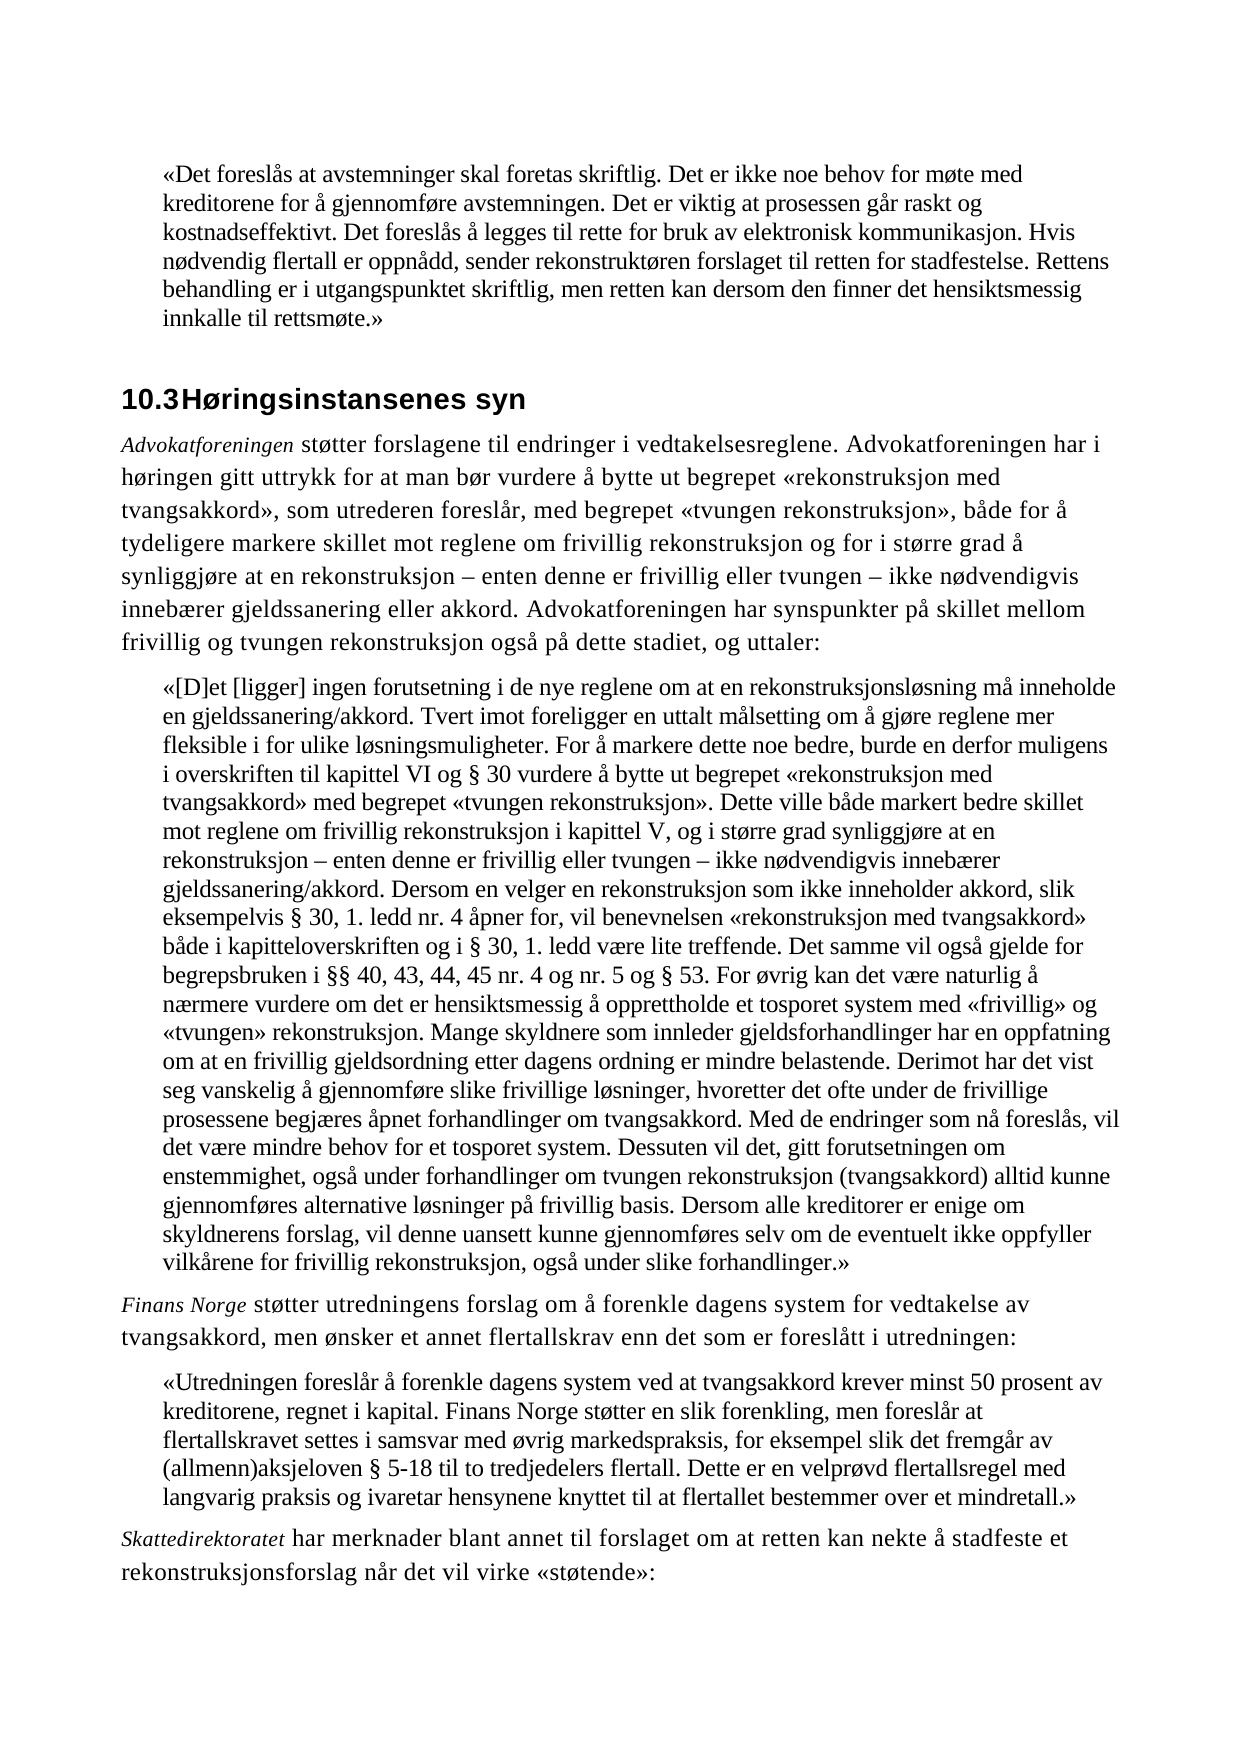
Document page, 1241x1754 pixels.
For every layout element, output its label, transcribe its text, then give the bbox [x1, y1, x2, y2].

text Advokatforeningen støtter forslagene til endringer i vedtakelsesreglene. Advokatforeningen har i høringen gitt uttrykk for at man bør vurdere å bytte ut begrepet «rekonstruksjon med tvangsakkord», som utrederen foreslår, med begrepet «tvungen rekonstruksjon», både for å tydeligere markere skillet mot reglene om frivillig rekonstruksjon og for i større grad å synliggjøre at en rekonstruksjon – enten denne er frivillig eller tvungen – ikke nødvendigvis innebærer gjeldssanering eller akkord. Advokatforeningen har synspunkter på skillet mellom frivillig og tvungen rekonstruksjon også på dette stadiet, og uttaler: [121, 429, 1119, 656]
text Finans Norge støtter utredningens forslag om å forenkle dagens system for vedtakelse av tvangsakkord, men ønsker et annet flertallskrav enn det som er foreslått i utredningen: [121, 1289, 1119, 1351]
text Skattedirektoratet har merknader blant annet til forslaget om at retten kan nekte å stadfeste et rekonstruksjonsforslag når det vil virke «støtende»: [121, 1523, 1119, 1585]
text «[D]et [ligger] ingen forutsetning i de nye reglene om at en rekonstruksjonsløsning må inneholde en gjeldssanering/akkord. Tvert imot foreligger en uttalt målsetting om å gjøre reglene mer fleksible i for ulike løsningsmuligheter. For å markere dette noe bedre, burde en derfor muligens i overskriften til kapittel VI og § 30 vurdere å bytte ut begrepet «rekonstruksjon med tvangsakkord» med begrepet «tvungen rekonstruksjon». Dette ville både markert bedre skillet mot reglene om frivillig rekonstruksjon i kapittel V, og i større grad synliggjøre at en rekonstruksjon – enten denne er frivillig eller tvungen – ikke nødvendigvis innebærer gjeldssanering/akkord. Dersom en velger en rekonstruksjon som ikke inneholder akkord, slik eksempelvis § 30, 1. ledd nr. 4 åpner for, vil benevnelsen «rekonstruksjon med tvangsakkord» både i kapitteloverskriften og i § 30, 1. ledd være lite treffende. Det samme vil også gjelde for begrepsbruken i §§ 40, 43, 44, 45 nr. 4 og nr. 5 og § 53. For øvrig kan det være naturlig å nærmere vurdere om det er hensiktsmessig å opprettholde et tosporet system med «frivillig» og «tvungen» rekonstruksjon. Mange skyldnere som innleder gjeldsforhandlinger har en oppfatning om at en frivillig gjeldsordning etter dagens ordning er mindre belastende. Derimot har det vist seg vanskelig å gjennomføre slike frivillige løsninger, hvoretter det ofte under de frivillige prosessene begjæres åpnet forhandlinger om tvangsakkord. Med de endringer som nå foreslås, vil det være mindre behov for et tosporet system. Dessuten vil det, gitt forutsetningen om enstemmighet, også under forhandlinger om tvungen rekonstruksjon (tvangsakkord) alltid kunne gjennomføres alternative løsninger på frivillig basis. Dersom alle kreditorer er enige om skyldnerens forslag, vil denne uansett kunne gjennomføres selv om de eventuelt ikke oppfyller vilkårene for frivillig rekonstruksjon, også under slike forhandlinger.» [162, 672, 1119, 1276]
text «Utredningen foreslår å forenkle dagens system ved at tvangsakkord krever minst 50 prosent av kreditorene, regnet i kapital. Finans Norge støtter en slik forenkling, men foreslår at flertallskravet settes i samsvar med øvrig markedspraksis, for eksempel slik det fremgår av (allmenn)aksjeloven § 5-18 til to tredjedelers flertall. Dette er en velprøvd flertallsregel med langvarig praksis og ivaretar hensynene knyttet til at flertallet bestemmer over et mindretall.» [162, 1367, 1119, 1511]
text «Det foreslås at avstemninger skal foretas skriftlig. Det er ikke noe behov for møte med kreditorene for å gjennomføre avstemningen. Det er viktig at prosessen går raskt og kostnadseffektivt. Det foreslås å legges til rette for bruk av elektronisk kommunikasjon. Hvis nødvendig flertall er oppnådd, sender rekonstruktøren forslaget til retten for stadfestelse. Rettens behandling er i utgangspunktet skriftlig, men retten kan dersom den finner det hensiktsmessig innkalle til rettsmøte.» [162, 159, 1119, 332]
subtitle Høringsinstansenes syn [121, 382, 1119, 416]
